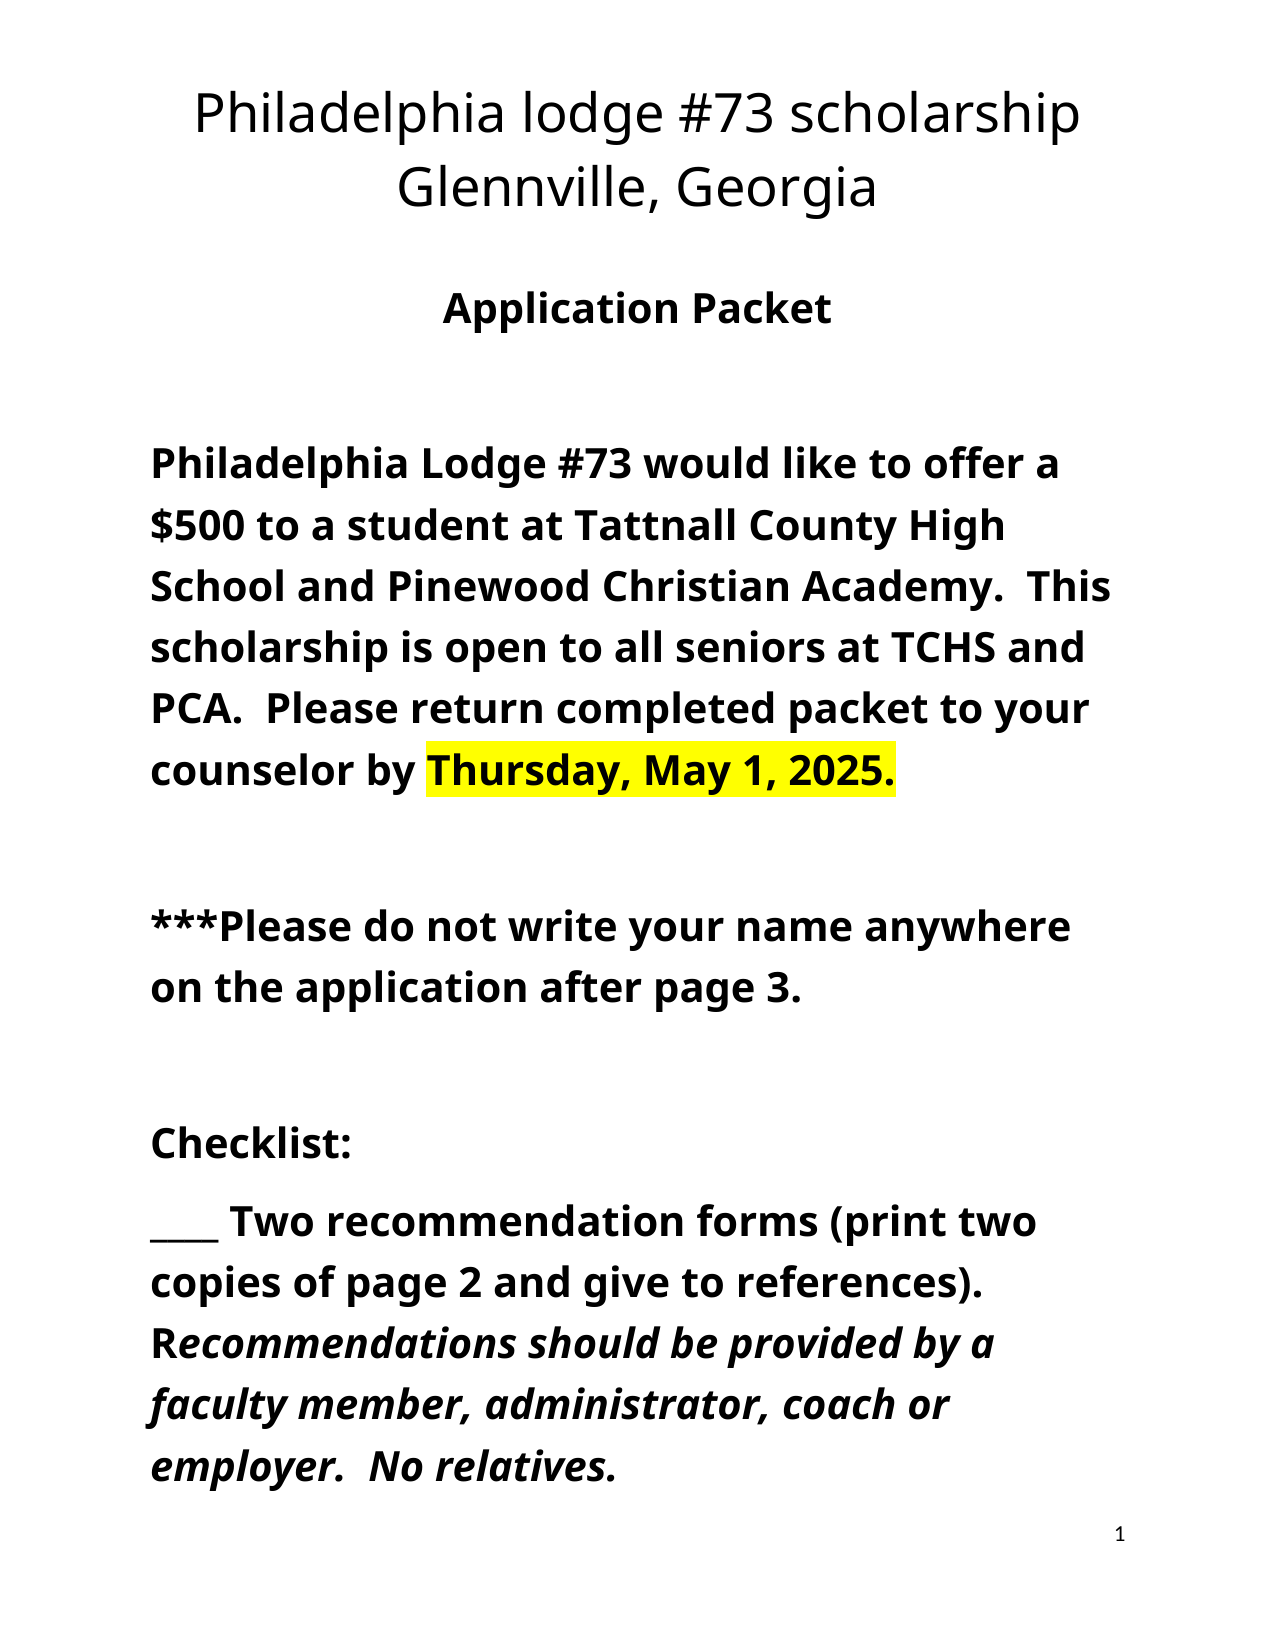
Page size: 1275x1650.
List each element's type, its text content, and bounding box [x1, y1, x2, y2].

text Philadelphia Lodge #73 would like to offer a $500 to a student at Tattnall County High School and Pinewood Christian Academy. This scholarship is open to all seniors at TCHS and PCA. Please return completed packet to your counselor by Thursday, May 1, 2025. [150, 434, 1125, 797]
text ***Please do not write your name anywhere on the application after page 3. [150, 896, 1125, 1014]
text ____ Two recommendation forms (print two copies of page 2 and give to references). Recommendations should be provided by a faculty member, administrator, coach or employer. No relatives. [150, 1191, 1125, 1493]
text Checklist: [150, 1113, 1125, 1170]
text Application Packet [150, 278, 1125, 335]
